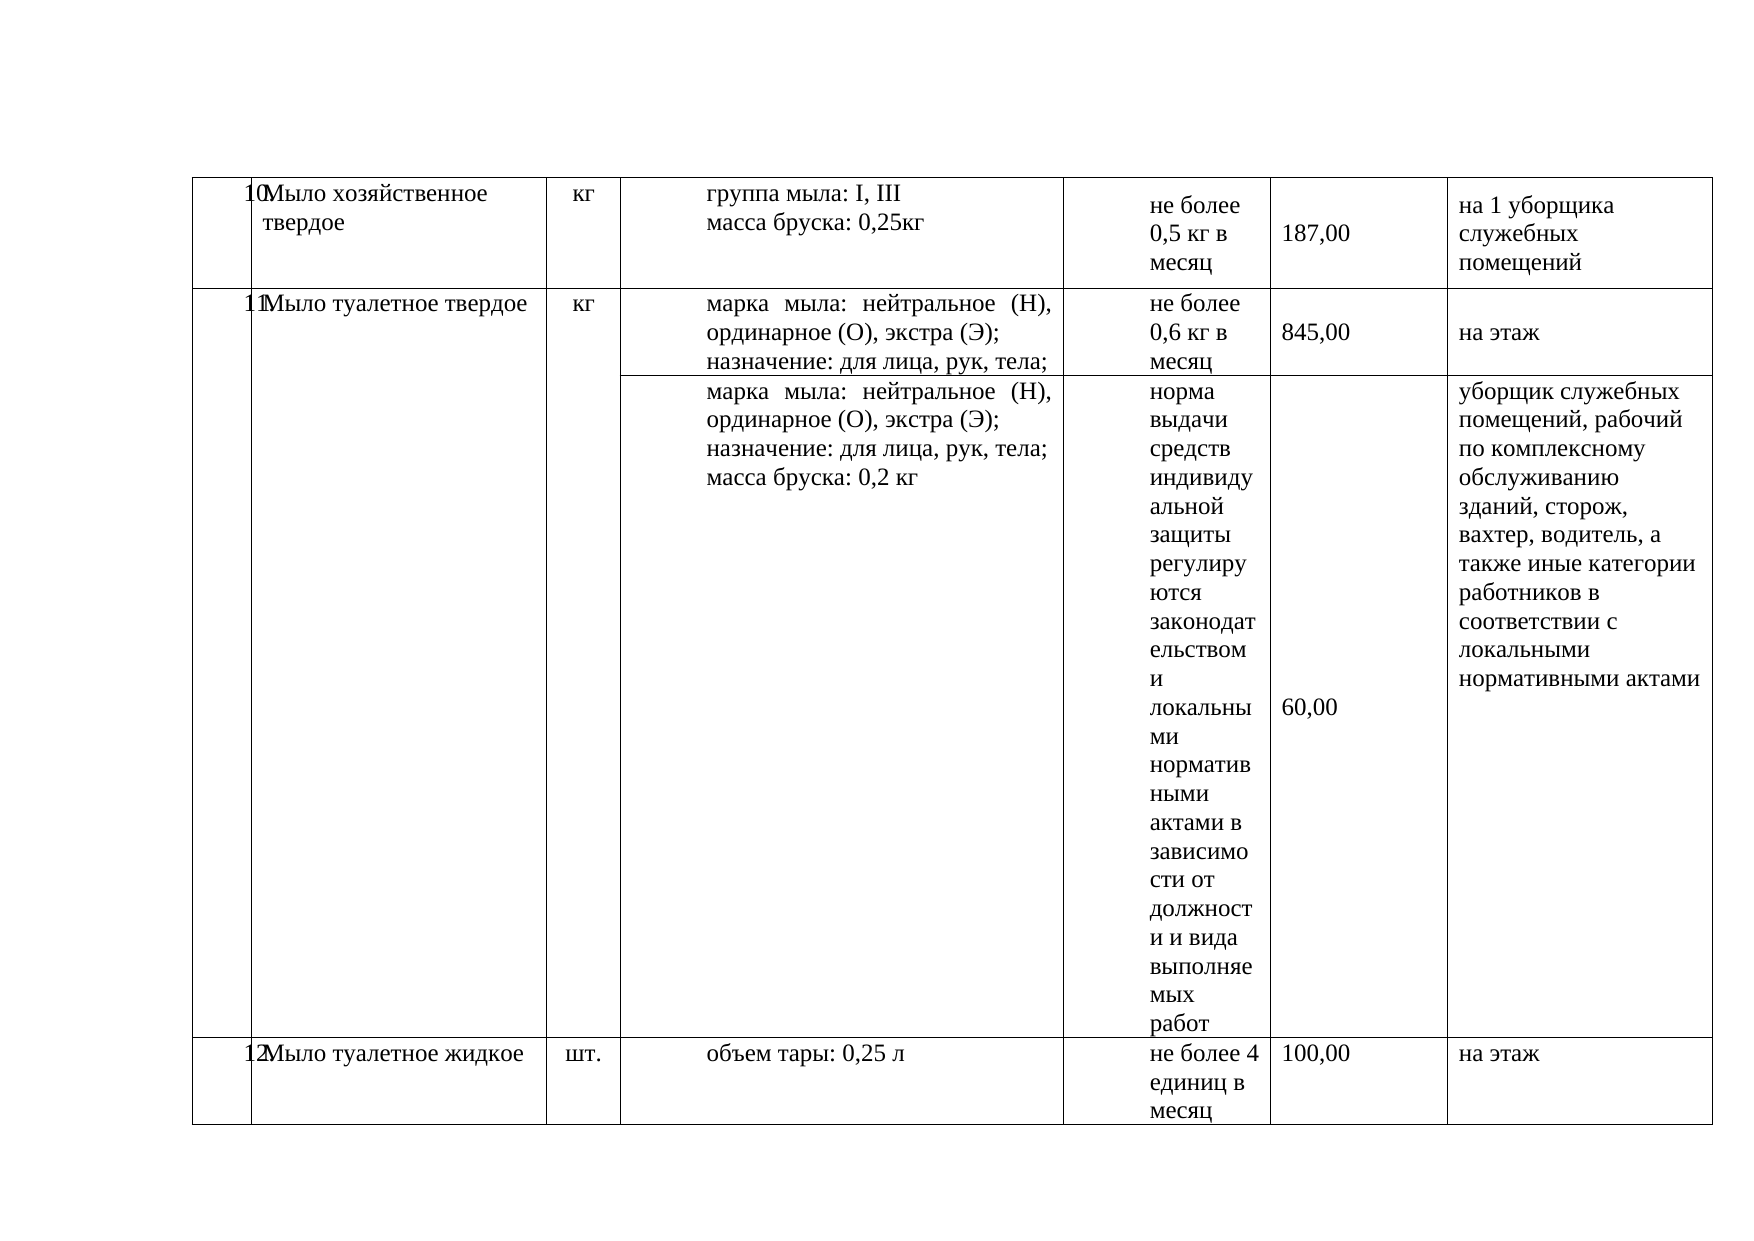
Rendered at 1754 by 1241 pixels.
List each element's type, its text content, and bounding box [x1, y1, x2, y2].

table_cell не более 0,5 кг в месяц [1064, 178, 1270, 287]
table_cell 11. [193, 289, 251, 1037]
table_cell не более 0,6 кг в месяц [1064, 289, 1270, 375]
table_cell марка мыла: нейтральное (Н), ординарное (О), экстра (Э); назначение: для лица, рук, тела; [621, 289, 1063, 375]
table_cell Мыло хозяйственное твердое [252, 178, 546, 287]
table_cell 12. [193, 1038, 251, 1124]
table_cell 60,00 [1271, 376, 1447, 1037]
table_cell на этаж [1448, 1038, 1712, 1124]
table_cell 845,00 [1271, 289, 1447, 375]
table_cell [252, 1038, 546, 1124]
table_cell не более 4 единиц в месяц [1064, 1038, 1270, 1124]
table_cell марка мыла: нейтральное (Н), ординарное (О), экстра (Э); назначение: для лица, рук, тела; масса бруска: 0,2 кг [621, 376, 1063, 1037]
table_cell 100,00 [1271, 1038, 1447, 1124]
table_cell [1448, 178, 1712, 287]
table_cell Мыло туалетное твердое [252, 289, 546, 1037]
table_cell объем тары: 0,25 л [621, 1038, 1063, 1124]
table_cell кг [547, 178, 620, 287]
table_cell 10. [193, 178, 251, 287]
table_cell 187,00 [1271, 178, 1447, 287]
table_cell группа мыла: I, III масса бруска: 0,25кг [621, 178, 1063, 287]
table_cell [1064, 376, 1270, 1037]
table_cell шт. [547, 1038, 620, 1124]
table_cell кг [547, 289, 620, 1037]
table_cell уборщик служебных помещений, рабочий по комплексному обслуживанию зданий, сторож, вахтер, водитель, а также иные категории работников в соответствии с локальными нормативными актами [1448, 376, 1712, 1037]
table_cell на этаж [1448, 289, 1712, 375]
